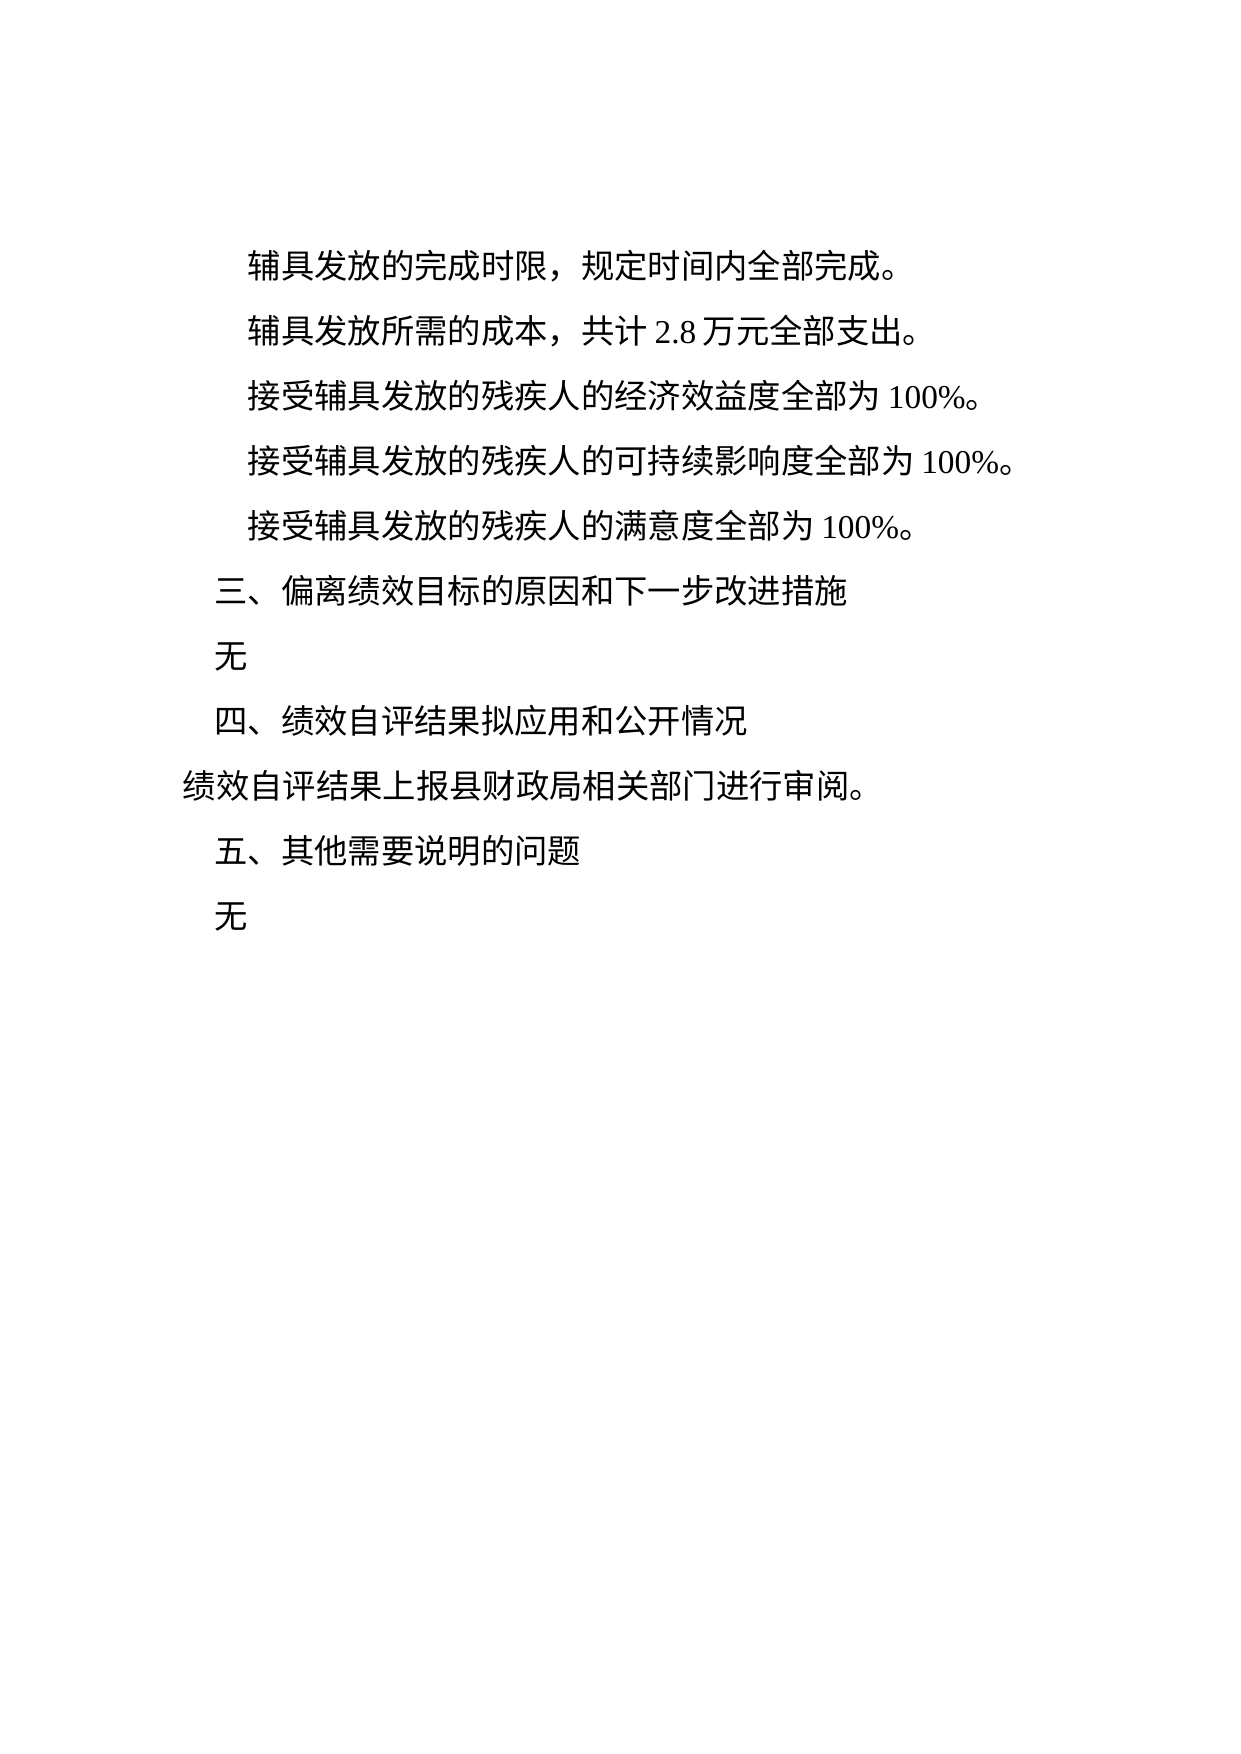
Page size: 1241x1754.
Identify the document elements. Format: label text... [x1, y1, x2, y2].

text 无 [148, 621, 1092, 686]
text 接受辅具发放的残疾人的满意度全部为100%。 [148, 491, 1092, 556]
text 辅具发放所需的成本，共计2.8万元全部支出。 [148, 296, 1092, 361]
text 五、其他需要说明的问题 [148, 816, 1092, 881]
list 绩效自评结果拟应用和公开情况 [148, 686, 1092, 751]
text 辅具发放的完成时限，规定时间内全部完成。 [148, 231, 1092, 296]
text 接受辅具发放的残疾人的可持续影响度全部为100%。 [148, 426, 1092, 491]
text 接受辅具发放的残疾人的经济效益度全部为100%。 [148, 361, 1092, 426]
list 绩效自评结果上报县财政局相关部门进行审阅。 [148, 751, 1092, 816]
text 三、偏离绩效目标的原因和下一步改进措施 [148, 556, 1092, 621]
text 无 [148, 881, 1092, 946]
